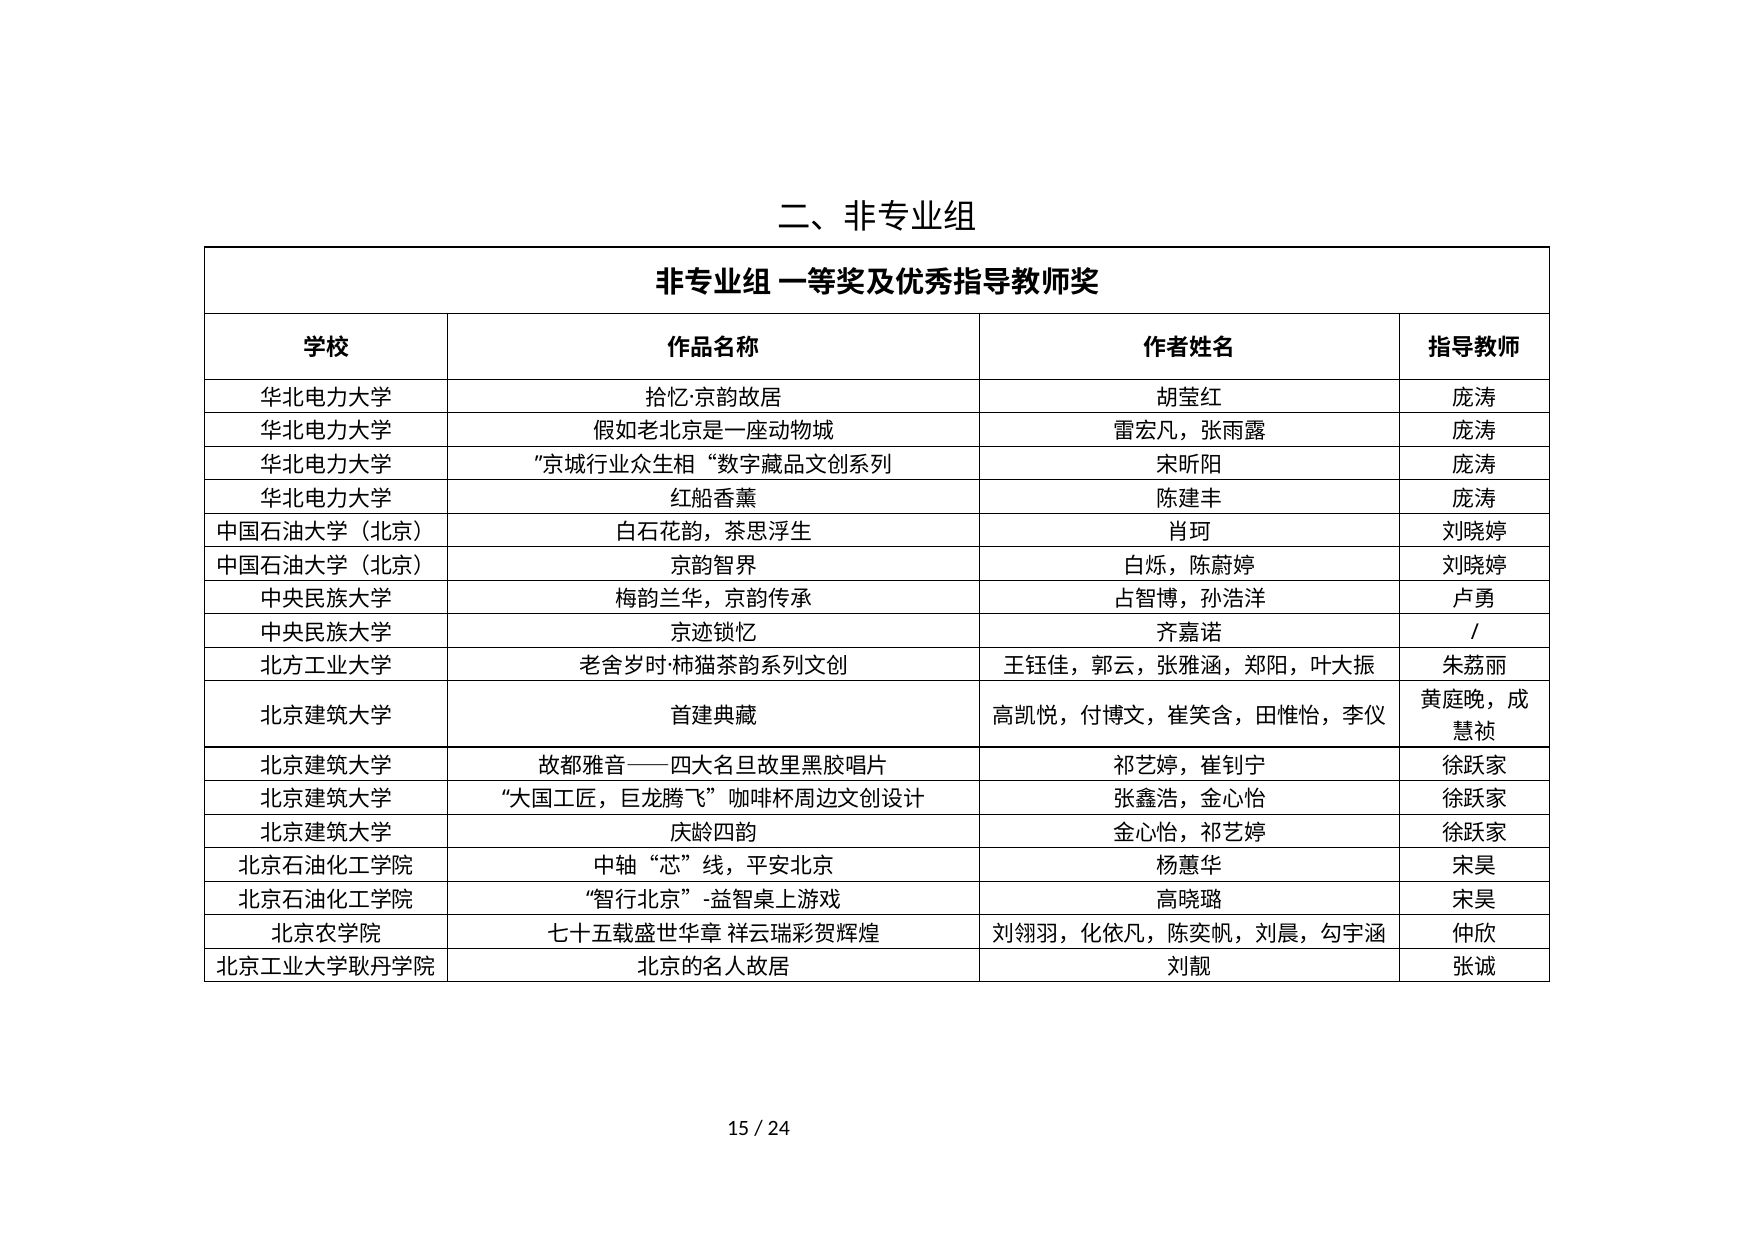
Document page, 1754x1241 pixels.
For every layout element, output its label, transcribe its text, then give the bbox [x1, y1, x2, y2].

table_cell 北京工业大学耿丹学院 [205, 949, 447, 981]
table_cell 京韵智界 [448, 547, 979, 580]
table_cell 首建典藏 [448, 681, 979, 746]
table_cell 杨蕙华 [980, 848, 1399, 881]
table_cell 七十五载盛世华章 祥云瑞彩贺辉煌 [448, 915, 979, 948]
table_cell 庞涛 [1400, 480, 1549, 513]
table_cell 张诚 [1400, 949, 1549, 981]
table_cell 宋昊 [1400, 848, 1549, 881]
table_cell 故都雅音——四大名旦故里黑胶唱片 [448, 748, 979, 780]
table_cell 张鑫浩，金心怡 [980, 781, 1399, 813]
table_cell 中轴“芯”线，平安北京 [448, 848, 979, 881]
table_cell 北京农学院 [205, 915, 447, 948]
table_cell 假如老北京是一座动物城 [448, 413, 979, 446]
table_cell 刘靓 [980, 949, 1399, 981]
table_cell 王钰佳，郭云，张雅涵，郑阳，叶大振 [980, 648, 1399, 680]
table_cell 庞涛 [1400, 413, 1549, 446]
table_cell 华北电力大学 [205, 480, 447, 513]
table_cell “大国工匠，巨龙腾飞”咖啡杯周边文创设计 [448, 781, 979, 813]
table_cell 中央民族大学 [205, 614, 447, 647]
table_cell 徐跃家 [1400, 748, 1549, 780]
table_cell 中国石油大学（北京） [205, 547, 447, 580]
table_cell 宋昊 [1400, 882, 1549, 914]
table_cell 庆龄四韵 [448, 815, 979, 847]
table_cell 胡莹红 [980, 380, 1399, 412]
table_cell 庞涛 [1400, 380, 1549, 412]
table_cell 徐跃家 [1400, 815, 1549, 847]
table_cell 北京的名人故居 [448, 949, 979, 981]
table_cell 祁艺婷，崔钊宁 [980, 748, 1399, 780]
table_cell 金心怡，祁艺婷 [980, 815, 1399, 847]
table_cell 北京建筑大学 [205, 681, 447, 746]
table_cell 华北电力大学 [205, 447, 447, 479]
table_cell 京迹锁忆 [448, 614, 979, 647]
table_cell 黄庭晚，成慧祯 [1400, 681, 1549, 746]
table_cell ”京城行业众生相“数字藏品文创系列 [448, 447, 979, 479]
table_cell 华北电力大学 [205, 413, 447, 446]
table_cell 红船香薰 [448, 480, 979, 513]
table_cell 卢勇 [1400, 581, 1549, 613]
table_cell 刘翎羽，化依凡，陈奕帆，刘晨，勾宇涵 [980, 915, 1399, 948]
table_cell 仲欣 [1400, 915, 1549, 948]
table_cell 刘晓婷 [1400, 547, 1549, 580]
table_cell 宋昕阳 [980, 447, 1399, 479]
table_cell 北京建筑大学 [205, 781, 447, 813]
table_cell 白石花韵，茶思浮生 [448, 514, 979, 546]
table_cell 北方工业大学 [205, 648, 447, 680]
table_cell 老舍岁时·柿猫茶韵系列文创 [448, 648, 979, 680]
table_cell 梅韵兰华，京韵传承 [448, 581, 979, 613]
table_cell 北京石油化工学院 [205, 882, 447, 914]
table_cell 肖珂 [980, 514, 1399, 546]
table_cell 高凯悦，付博文，崔笑含，田惟怡，李仪 [980, 681, 1399, 746]
table_cell 陈建丰 [980, 480, 1399, 513]
table_cell “智行北京”-益智桌上游戏 [448, 882, 979, 914]
table_cell / [1400, 614, 1549, 647]
table_cell 刘晓婷 [1400, 514, 1549, 546]
table_cell 中国石油大学（北京） [205, 514, 447, 546]
table_cell 学校 [205, 314, 447, 378]
table_cell 北京石油化工学院 [205, 848, 447, 881]
table_cell 指导教师 [1400, 314, 1549, 378]
table_cell 徐跃家 [1400, 781, 1549, 813]
table_cell 占智博，孙浩洋 [980, 581, 1399, 613]
table_cell 作者姓名 [980, 314, 1399, 378]
table_cell 高晓璐 [980, 882, 1399, 914]
table_cell 庞涛 [1400, 447, 1549, 479]
table_cell 拾忆·京韵故居 [448, 380, 979, 412]
table_cell 雷宏凡，张雨露 [980, 413, 1399, 446]
table_cell 华北电力大学 [205, 380, 447, 412]
table_cell 作品名称 [448, 314, 979, 378]
table_header 非专业组 一等奖及优秀指导教师奖 [205, 248, 1549, 312]
table_cell 北京建筑大学 [205, 815, 447, 847]
table_cell 白烁，陈蔚婷 [980, 547, 1399, 580]
table_cell 齐嘉诺 [980, 614, 1399, 647]
table_cell 中央民族大学 [205, 581, 447, 613]
table_cell 北京建筑大学 [205, 748, 447, 780]
text 二、非专业组 [150, 181, 1604, 246]
table_cell 朱荔丽 [1400, 648, 1549, 680]
